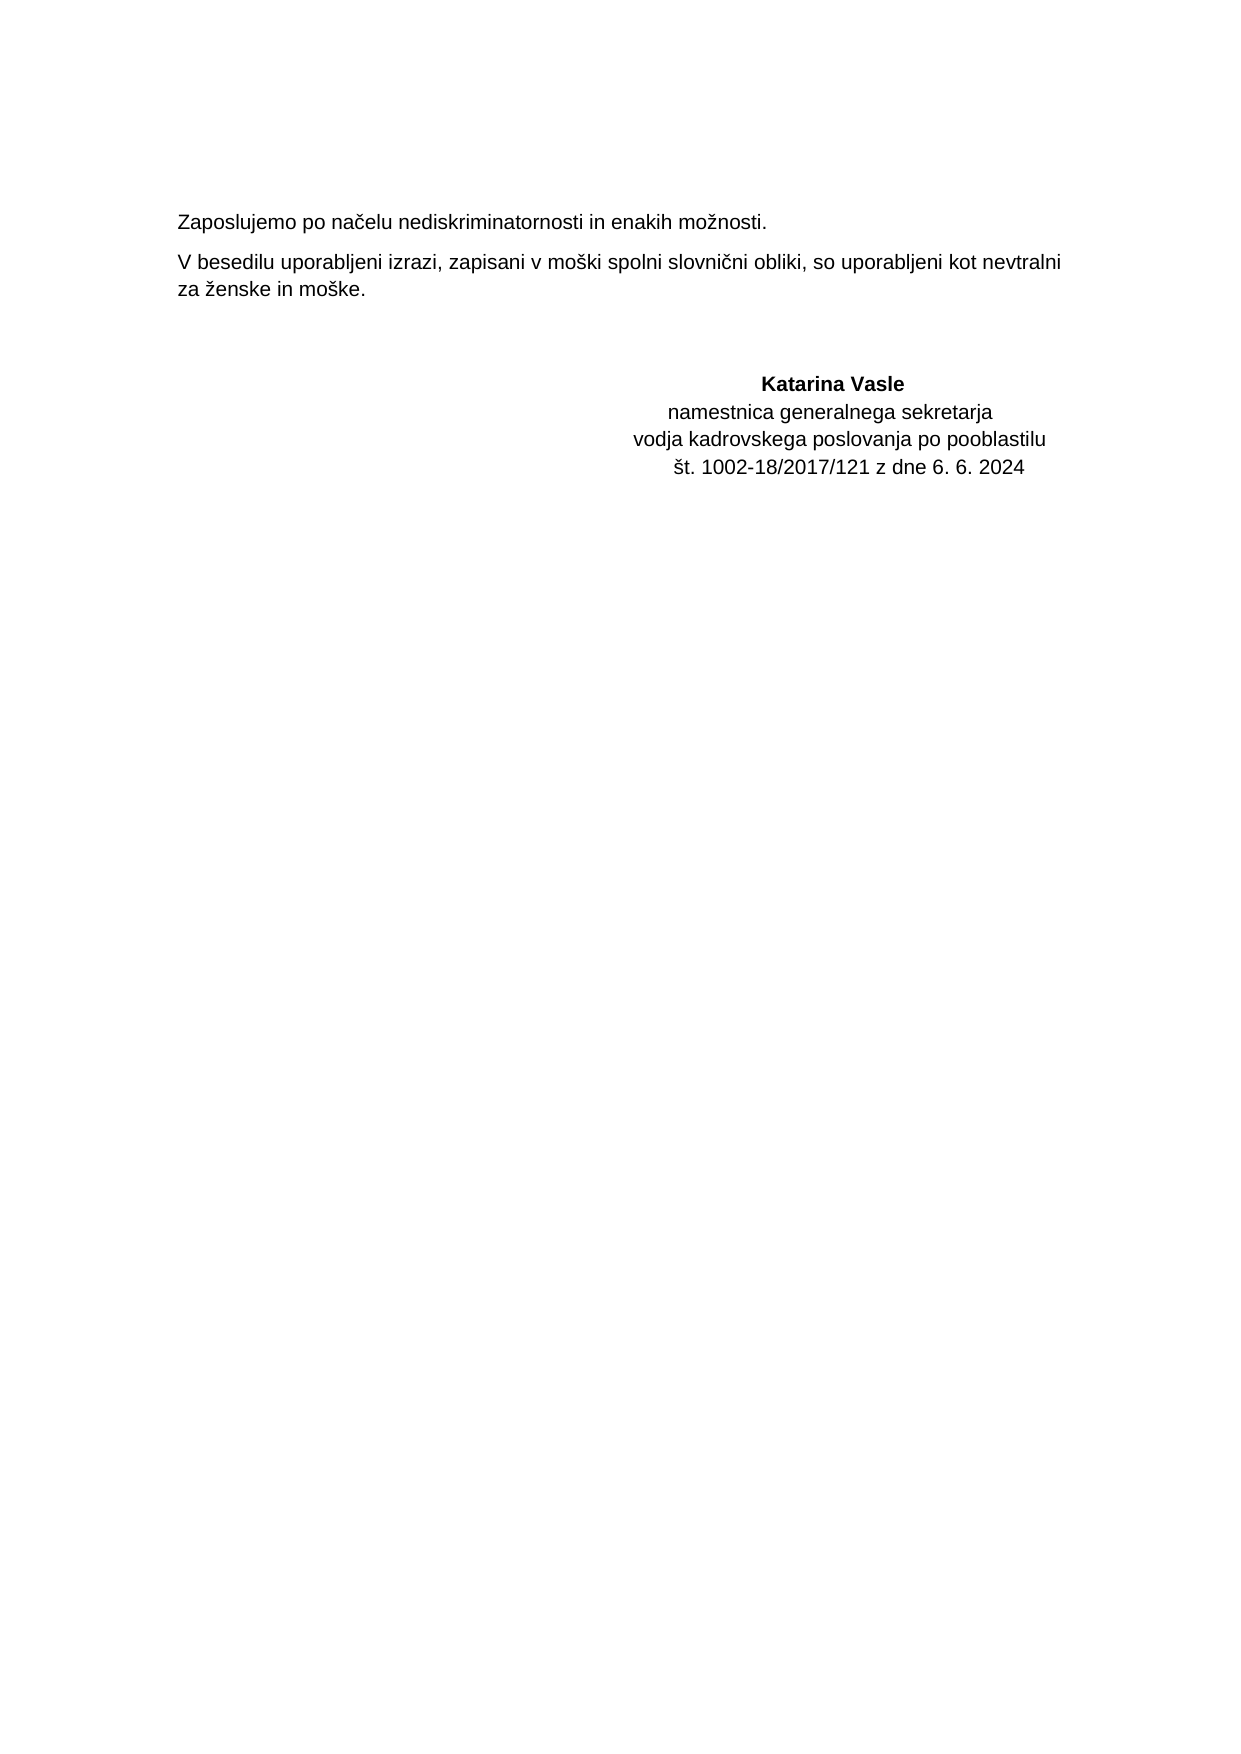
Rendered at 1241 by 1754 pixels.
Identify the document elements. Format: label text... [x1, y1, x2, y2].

text namestnica generalnega sekretarja [177, 400, 1063, 424]
text Zaposlujemo po načelu nediskriminatornosti in enakih možnosti. [177, 210, 1063, 234]
text V besedilu uporabljeni izrazi, zapisani v moški spolni slovnični obliki, so uporabljeni kot nevtralni za ženske in moške. [177, 250, 1063, 301]
text Katarina Vasle [177, 372, 1063, 396]
text vodja kadrovskega poslovanja po pooblastilu št. 1002-18/2017/121 z dne 6. 6. 2024 [177, 427, 1063, 479]
